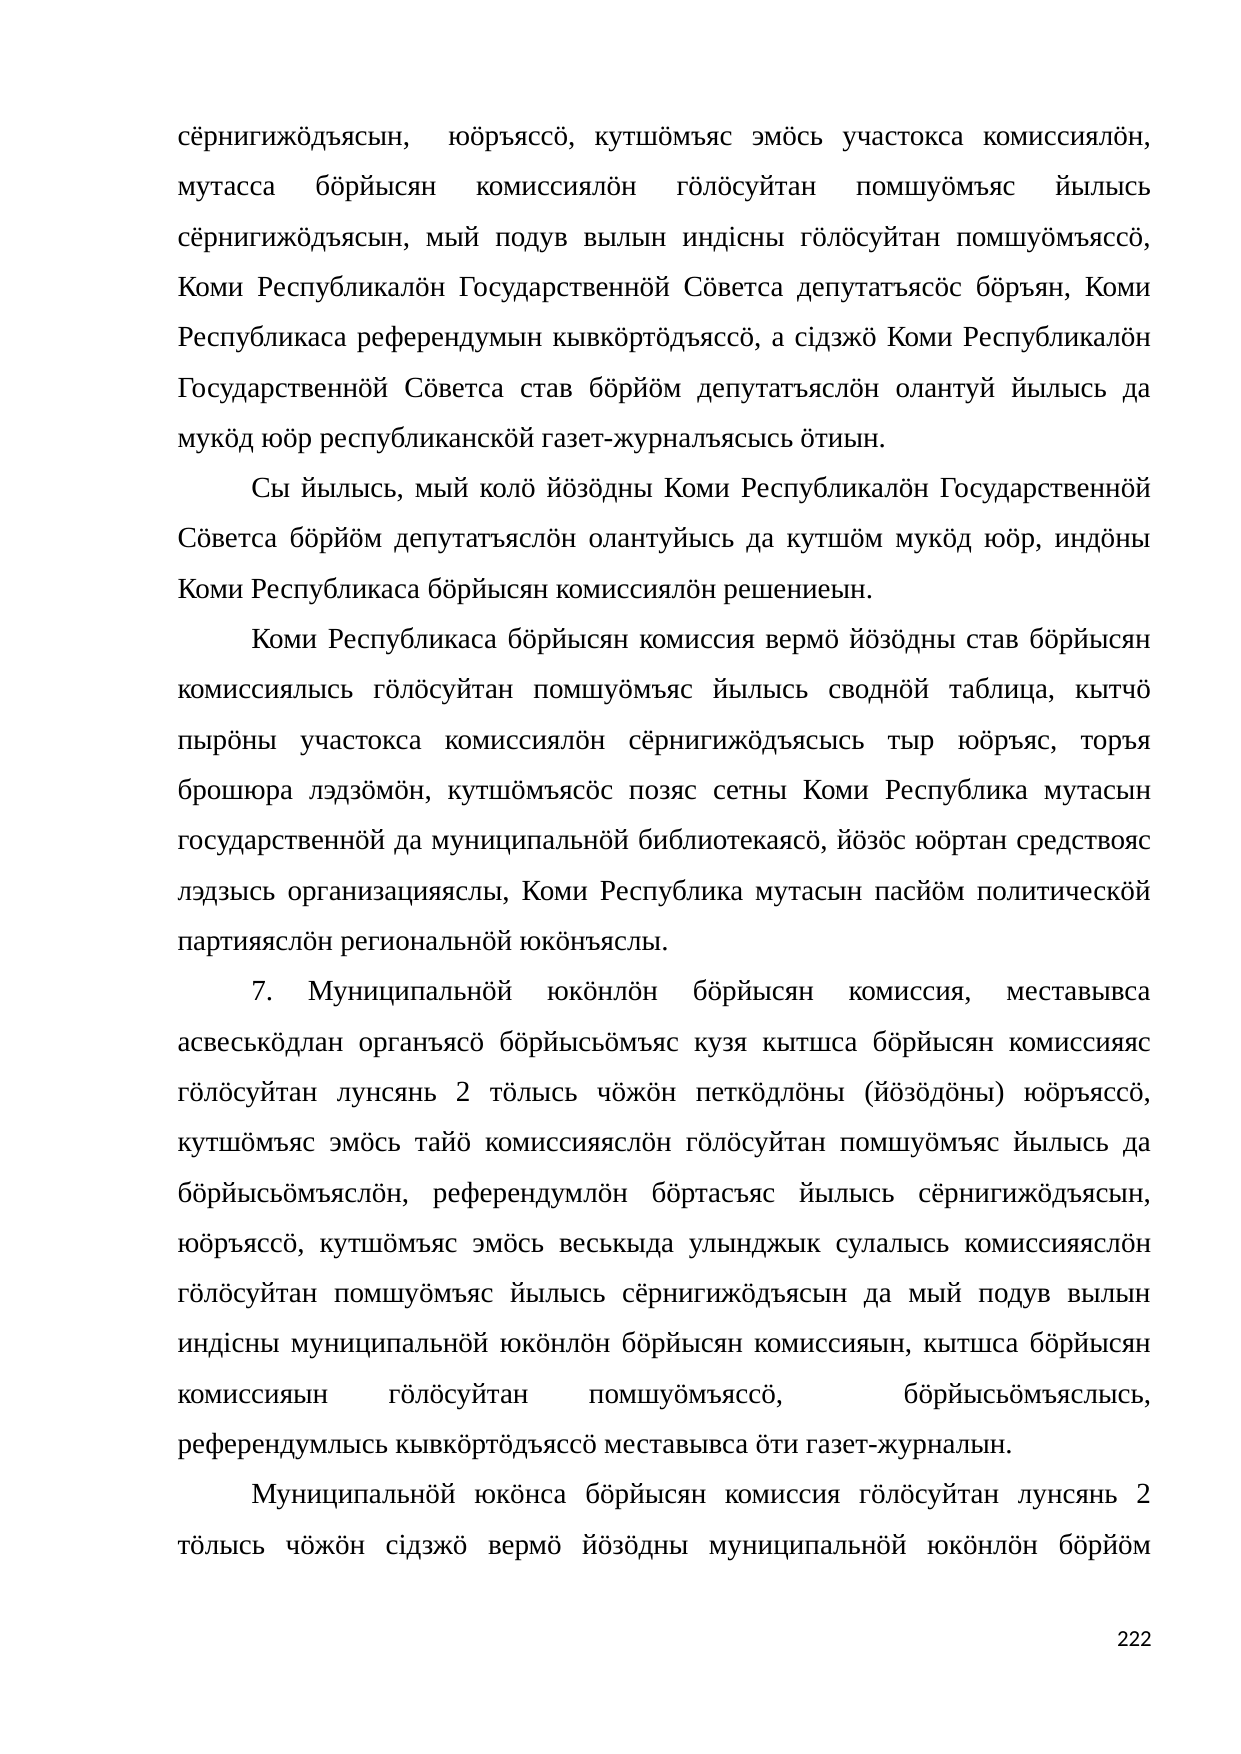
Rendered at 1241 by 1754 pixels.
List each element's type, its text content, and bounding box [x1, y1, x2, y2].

text 7. Муниципальнӧй юкӧнлӧн бӧрйысян комиссия, меставывса асвеськӧдлан органъясӧ бӧрйысьӧмъяс кузя кытшса бӧрйысян комиссияяс гӧлӧсуйтан лунсянь 2 тӧлысь чӧжӧн петкӧдлӧны (йӧзӧдӧны) юӧръяссӧ, кутшӧмъяс эмӧсь тайӧ комиссияяслӧн гӧлӧсуйтан помшуӧмъяс йылысь да бӧрйысьӧмъяслӧн, референдумлӧн бӧртасъяс йылысь сёрнигижӧдъясын, юӧръяссӧ, кутшӧмъяс эмӧсь веськыда улынджык сулалысь комиссияяслӧн гӧлӧсуйтан помшуӧмъяс йылысь сёрнигижӧдъясын да мый подув вылын индісны муниципальнӧй юкӧнлӧн бӧрйысян комиссияын, кытшса бӧрйысян комиссияын гӧлӧсуйтан помшуӧмъяссӧ, бӧрйысьӧмъяслысь, референдумлысь кывкӧртӧдъяссӧ меставывса ӧти газет-журналын. [177, 973, 1152, 1460]
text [177, 118, 1152, 453]
text Коми Республикаса бӧрйысян комиссия вермӧ йӧзӧдны став бӧрйысян комиссиялысь гӧлӧсуйтан помшуӧмъяс йылысь своднӧй таблица, кытчӧ пырӧны участокса комиссиялӧн сёрнигижӧдъясысь тыр юӧръяс, торъя брошюра лэдзӧмӧн, кутшӧмъясӧс позяс сетны Коми Республика мутасын государственнӧй да муниципальнӧй библиотекаясӧ, йӧзӧс юӧртан средствояс лэдзысь организацияяслы, Коми Республика мутасын пасйӧм политическӧй партияяслӧн региональнӧй юкӧнъяслы. [177, 621, 1152, 957]
text Сы йылысь, мый колӧ йӧзӧдны Коми Республикалӧн Государственнӧй Сӧветса бӧрйӧм депутатъяслӧн олантуйысь да кутшӧм мукӧд юӧр, индӧны Коми Республикаса бӧрйысян комиссиялӧн решениеын. [177, 470, 1152, 604]
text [177, 1477, 1152, 1560]
